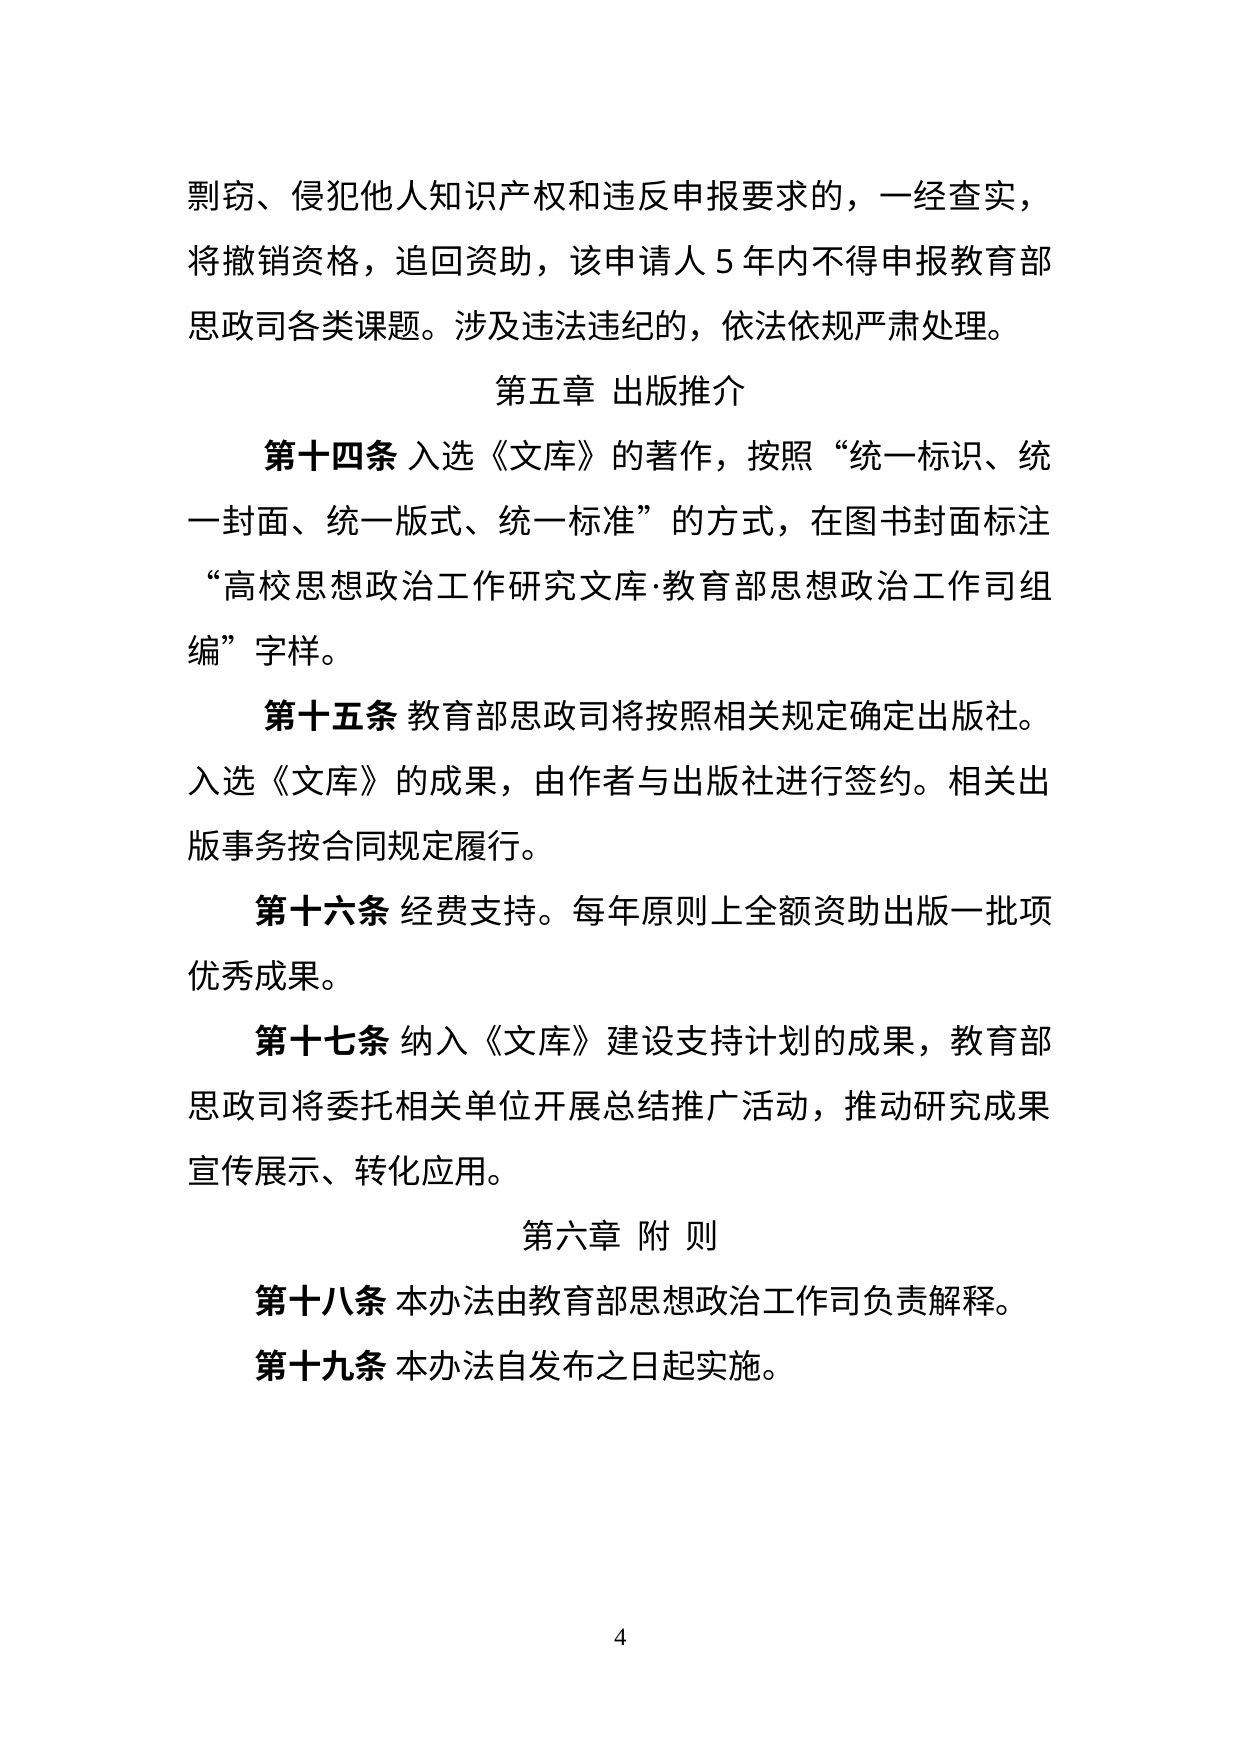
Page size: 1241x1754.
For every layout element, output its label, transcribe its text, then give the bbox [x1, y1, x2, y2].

text 第十六条 经费支持。每年原则上全额资助出版一批项优秀成果。 [187, 877, 1053, 1007]
text 第十九条 本办法自发布之日起实施。 [187, 1332, 1053, 1397]
text 第十七条 纳入《文库》建设支持计划的成果，教育部思政司将委托相关单位开展总结推广活动，推动研究成果宣传展示、转化应用。 [187, 1007, 1053, 1202]
text 第十八条 本办法由教育部思想政治工作司负责解释。 [187, 1267, 1053, 1332]
text 第十五条 教育部思政司将按照相关规定确定出版社。入选《文库》的成果，由作者与出版社进行签约。相关出版事务按合同规定履行。 [187, 682, 1053, 877]
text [187, 162, 1053, 357]
text 第十四条 入选《文库》的著作，按照“统一标识、统一封面、统一版式、统一标准”的方式，在图书封面标注“高校思想政治工作研究文库·教育部思想政治工作司组编”字样。 [187, 422, 1053, 682]
text 第六章 附 则 [187, 1202, 1053, 1267]
text 第五章 出版推介 [187, 357, 1053, 422]
